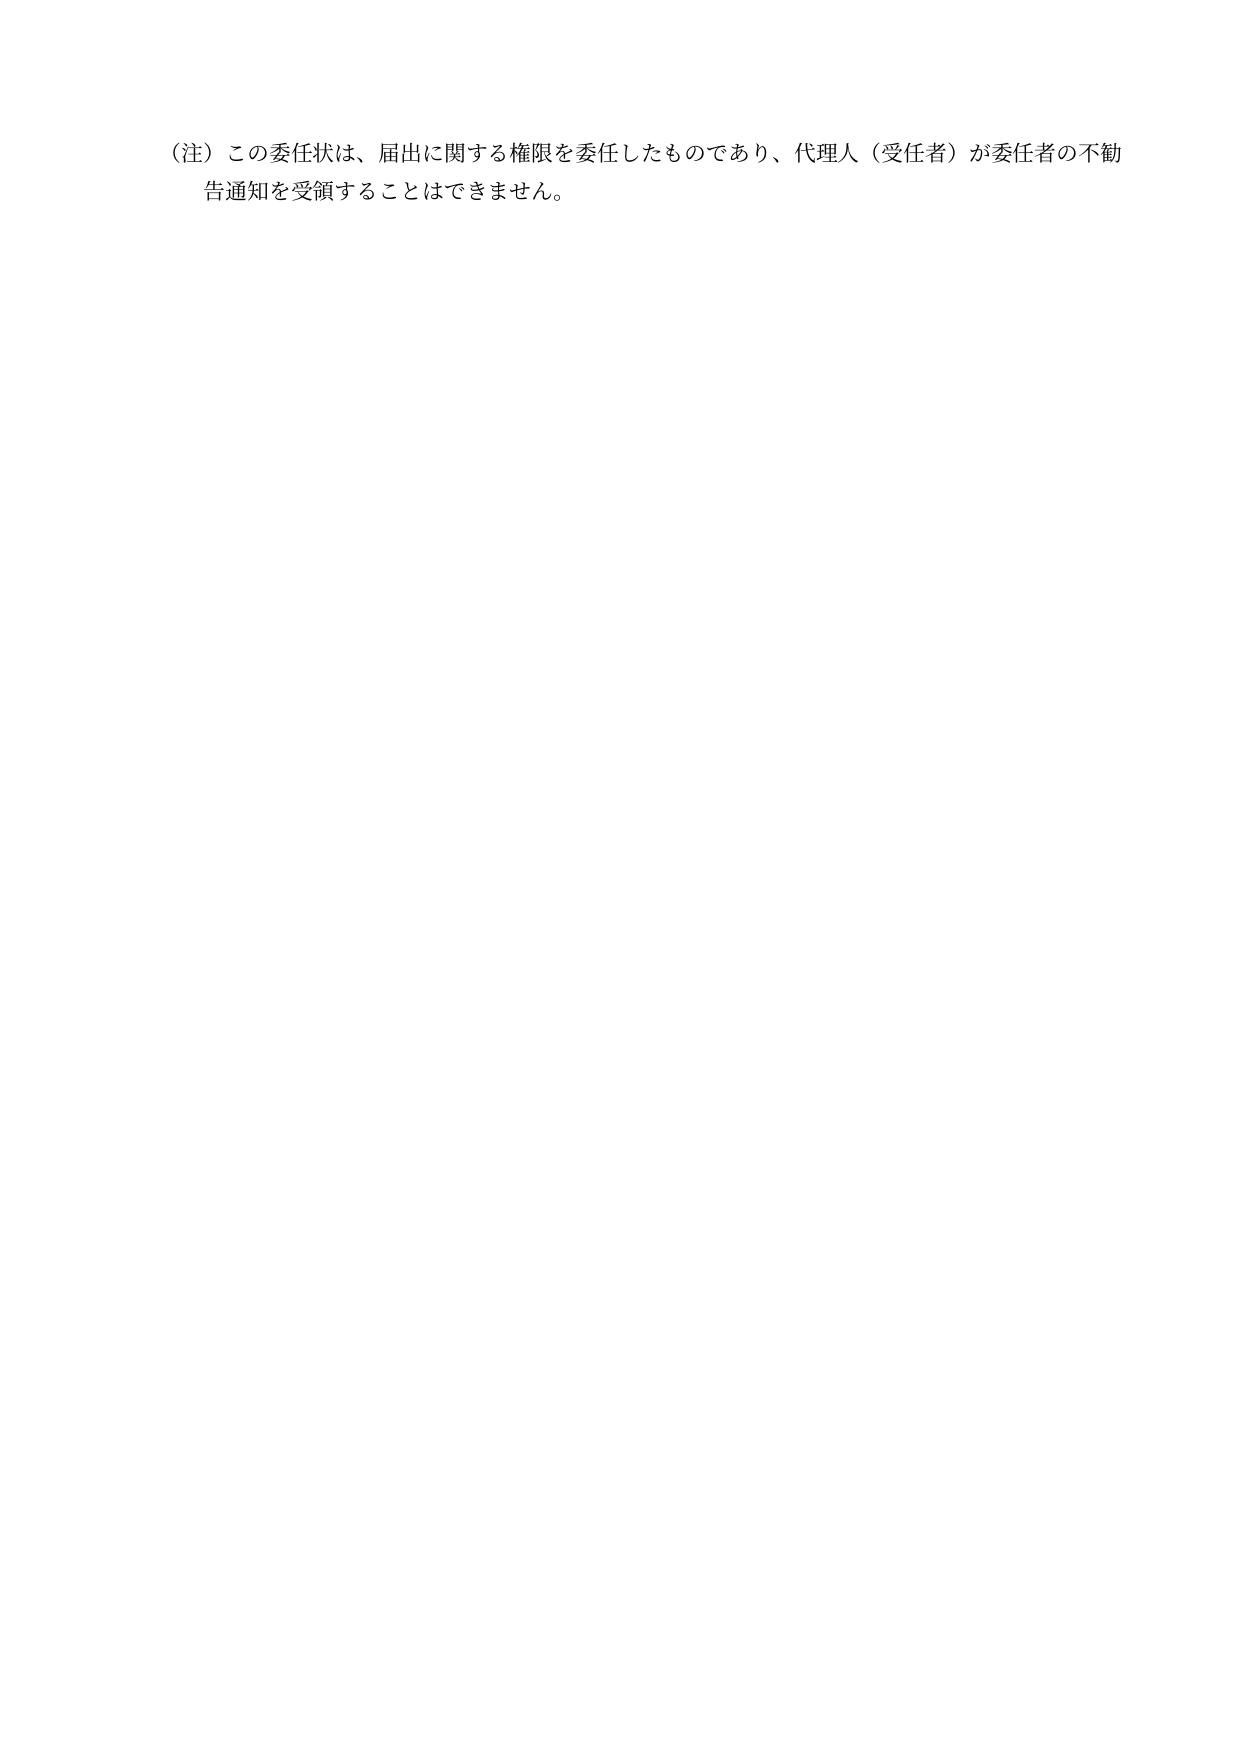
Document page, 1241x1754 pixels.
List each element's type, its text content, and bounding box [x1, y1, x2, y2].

text （注）この委任状は、届出に関する権限を委任したものであり、代理人（受任者）が委任者の不勧告通知を受領することはできません。 [159, 133, 1122, 209]
